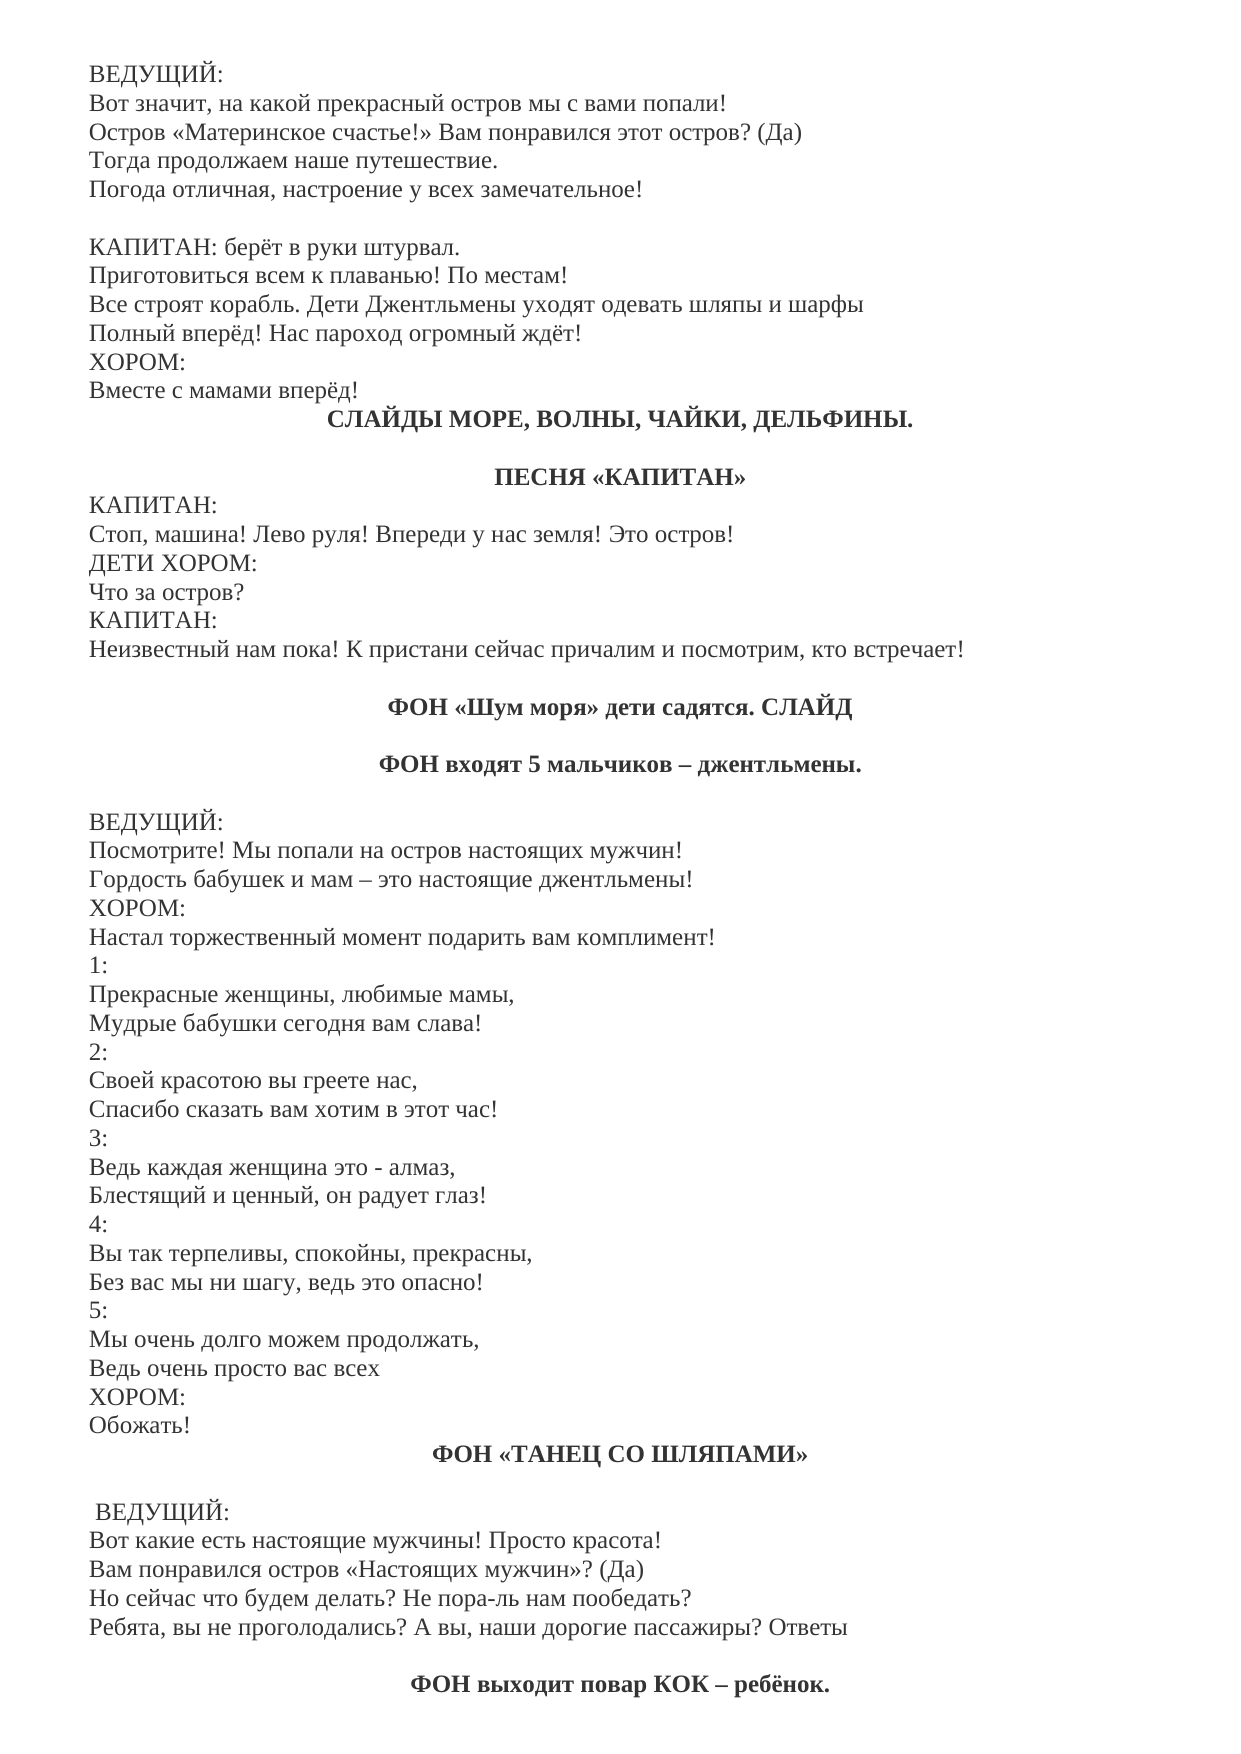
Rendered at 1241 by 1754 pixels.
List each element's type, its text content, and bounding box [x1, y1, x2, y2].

text ПЕСНЯ «КАПИТАН» [89, 462, 1152, 490]
text ФОН «Шум моря» дети садятся. СЛАЙД [89, 692, 1152, 720]
text СЛАЙДЫ МОРЕ, ВОЛНЫ, ЧАЙКИ, ДЕЛЬФИНЫ. [89, 404, 1152, 433]
text Вместе с мамами вперёд! [89, 375, 1152, 404]
text ФОН выходит повар КОК – ребёнок. [89, 1669, 1152, 1698]
text 5: [89, 1295, 1152, 1324]
text ХОРОМ: [89, 1382, 1152, 1410]
text Что за остров? [89, 577, 1152, 605]
text КАПИТАН: [89, 605, 1152, 634]
text Но сейчас что будем делать? Не пора-ль нам пообедать? [89, 1583, 1152, 1612]
text Гордость бабушек и мам – это настоящие джентльмены! [89, 864, 1152, 893]
text Прекрасные женщины, любимые мамы, [89, 979, 1152, 1008]
text ВЕДУЩИЙ: [89, 807, 1152, 835]
text Неизвестный нам пока! К пристани сейчас причалим и посмотрим, кто встречает! [89, 634, 1152, 663]
text Стоп, машина! Лево руля! Впереди у нас земля! Это остров! [89, 519, 1152, 548]
text ФОН «ТАНЕЦ СО ШЛЯПАМИ» [89, 1439, 1152, 1468]
text Настал торжественный момент подарить вам комплимент! [89, 922, 1152, 950]
text Все строят корабль. Дети Джентльмены уходят одевать шляпы и шарфы [89, 289, 1152, 318]
text Вам понравился остров «Настоящих мужчин»? (Да) [89, 1554, 1152, 1583]
text 3: [89, 1123, 1152, 1152]
text Своей красотою вы греете нас, [89, 1065, 1152, 1094]
text Погода отличная, настроение у всех замечательное! [89, 174, 1152, 203]
text 2: [89, 1037, 1152, 1065]
text Вот какие есть настоящие мужчины! Просто красота! [89, 1525, 1152, 1554]
text Приготовиться всем к плаванью! По местам! [89, 260, 1152, 289]
text Ведь каждая женщина это - алмаз, [89, 1152, 1152, 1180]
text ФОН входят 5 мальчиков – джентльмены. [89, 749, 1152, 778]
text КАПИТАН: [89, 490, 1152, 519]
text ХОРОМ: [89, 893, 1152, 922]
text Ребята, вы не проголодались? А вы, наши дорогие пассажиры? Ответы [89, 1612, 1152, 1640]
text КАПИТАН: берёт в руки штурвал. [89, 232, 1152, 260]
text ВЕДУЩИЙ: [89, 59, 1152, 88]
text Обожать! [89, 1410, 1152, 1439]
text ХОРОМ: [89, 347, 1152, 375]
text Вы так терпеливы, спокойны, прекрасны, [89, 1238, 1152, 1267]
text ДЕТИ ХОРОМ: [89, 548, 1152, 577]
text Вот значит, на какой прекрасный остров мы с вами попали! [89, 88, 1152, 117]
text Посмотрите! Мы попали на остров настоящих мужчин! [89, 835, 1152, 864]
text Тогда продолжаем наше путешествие. [89, 145, 1152, 174]
text Остров «Материнское счастье!» Вам понравился этот остров? (Да) [89, 117, 1152, 145]
text Ведь очень просто вас всех [89, 1353, 1152, 1382]
text Мудрые бабушки сегодня вам слава! [89, 1008, 1152, 1037]
text Полный вперёд! Нас пароход огромный ждёт! [89, 318, 1152, 347]
text Спасибо сказать вам хотим в этот час! [89, 1094, 1152, 1123]
text 4: [89, 1209, 1152, 1238]
text ВЕДУЩИЙ: [89, 1497, 1152, 1525]
text Мы очень долго можем продолжать, [89, 1324, 1152, 1353]
text 1: [89, 950, 1152, 979]
text Без вас мы ни шагу, ведь это опасно! [89, 1267, 1152, 1295]
text Блестящий и ценный, он радует глаз! [89, 1180, 1152, 1209]
